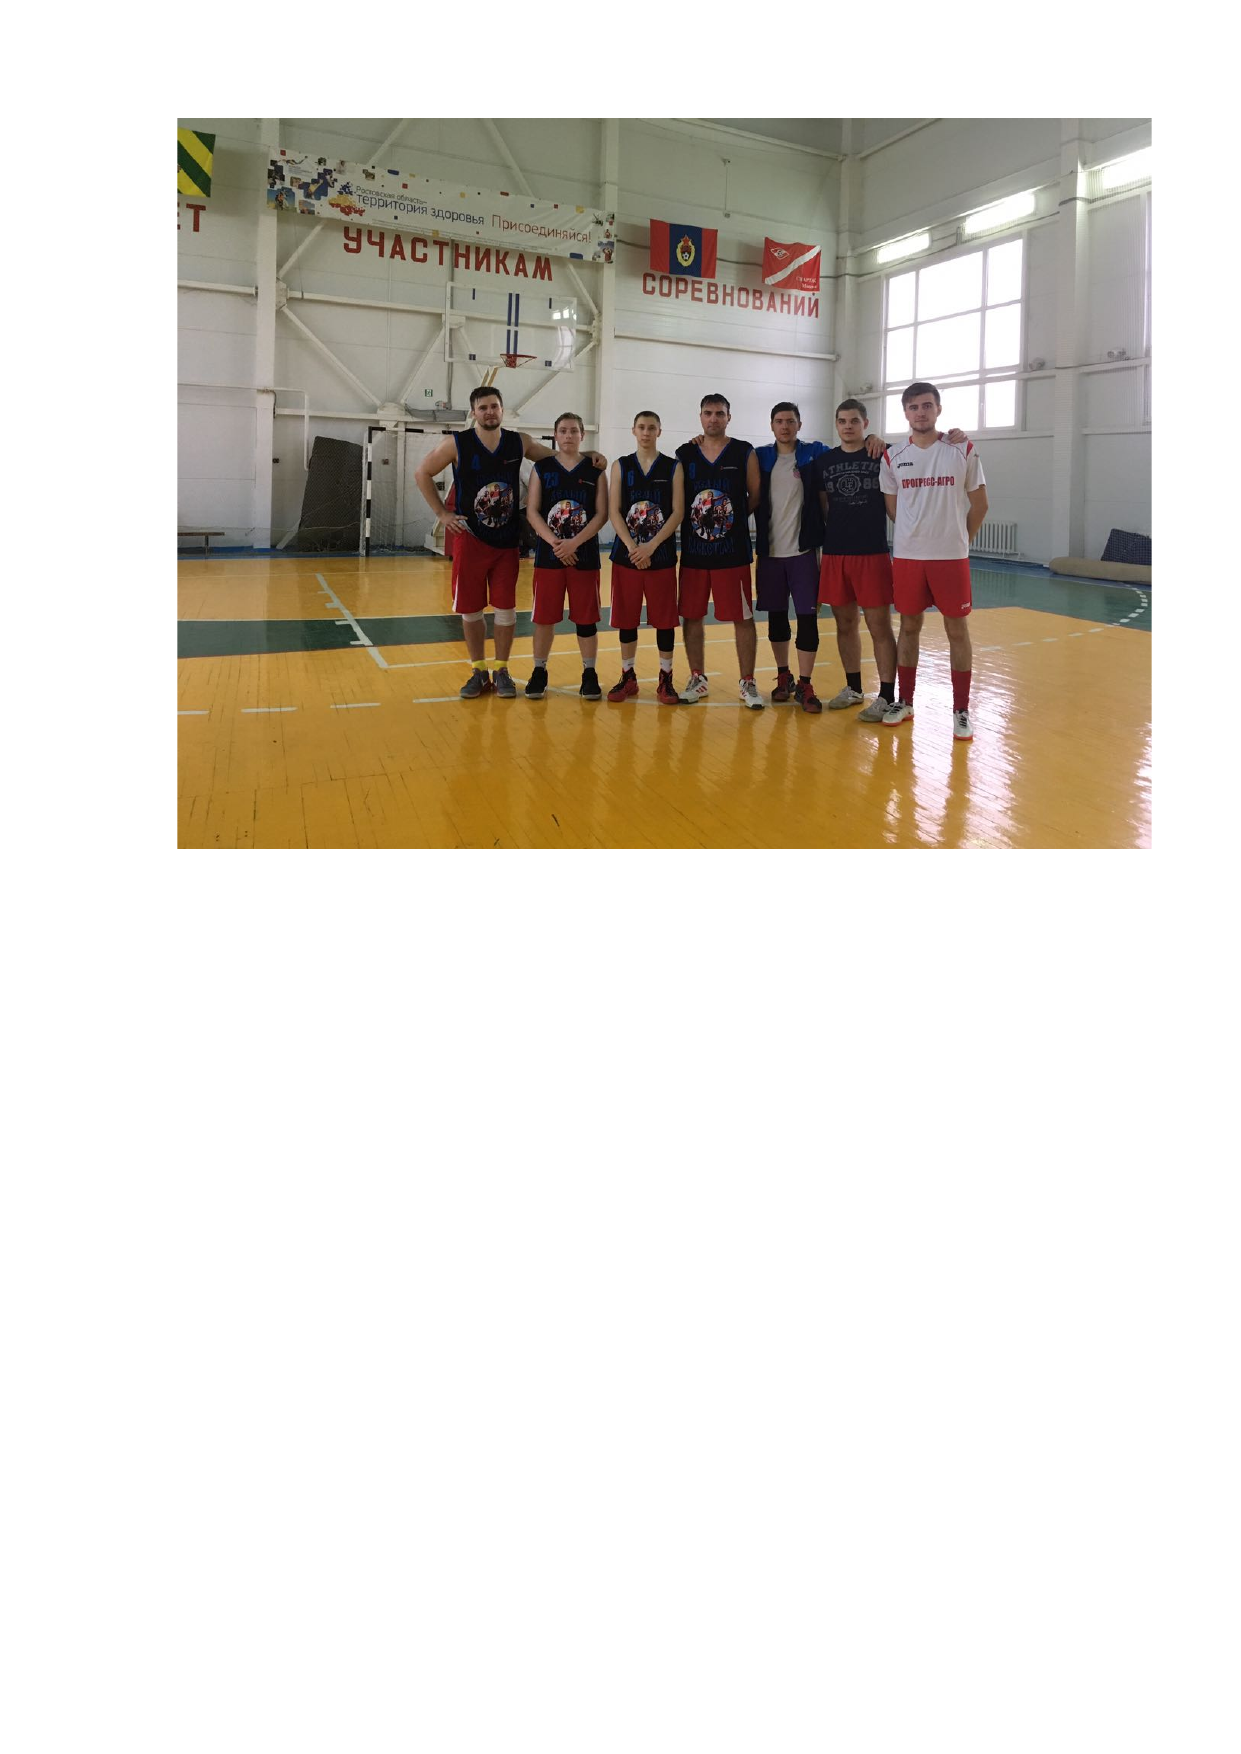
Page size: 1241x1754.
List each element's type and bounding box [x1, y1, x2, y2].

picture [177, 118, 1152, 849]
